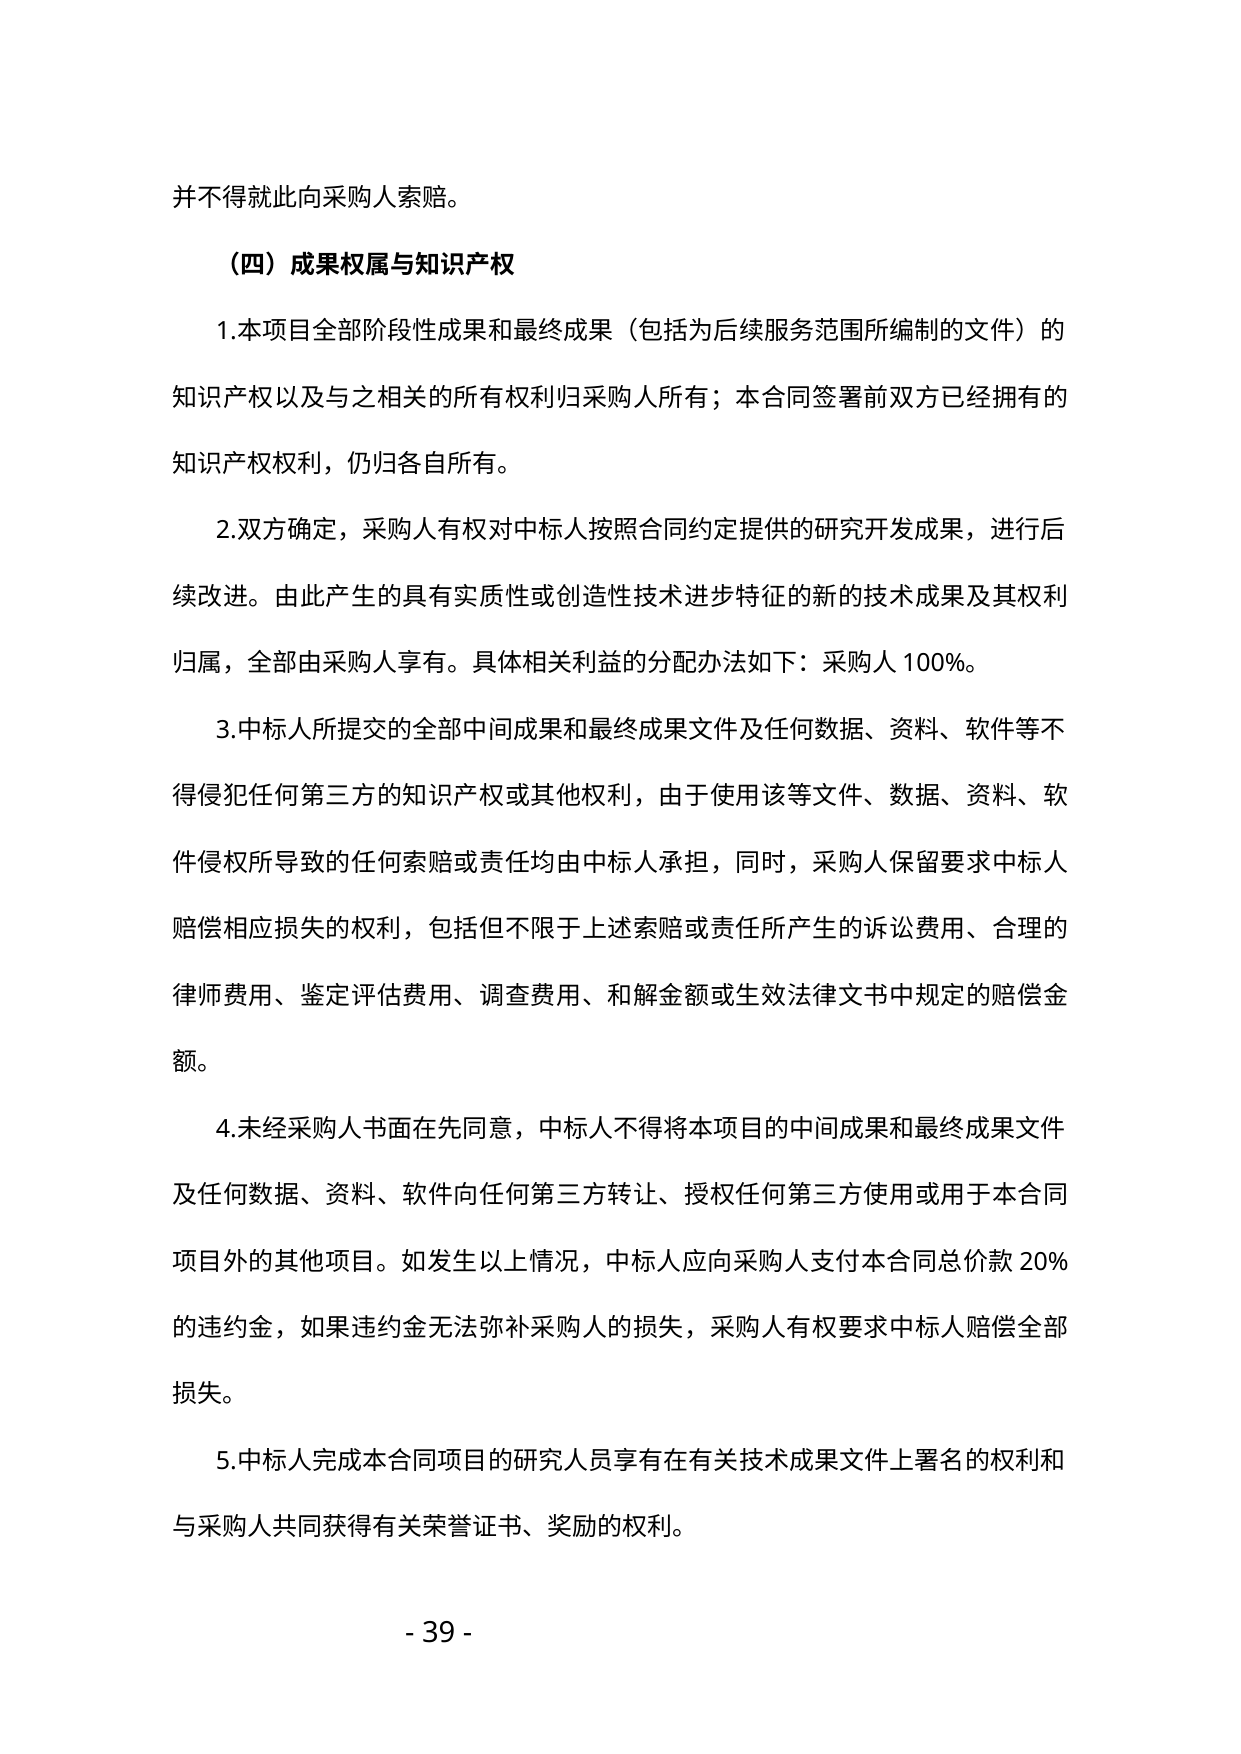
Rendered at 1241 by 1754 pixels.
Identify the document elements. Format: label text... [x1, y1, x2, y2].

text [172, 162, 1068, 229]
text （四）成果权属与知识产权 [172, 229, 1068, 295]
text 3.中标人所提交的全部中间成果和最终成果文件及任何数据、资料、软件等不得侵犯任何第三方的知识产权或其他权利，由于使用该等文件、数据、资料、软件侵权所导致的任何索赔或责任均由中标人承担，同时，采购人保留要求中标人赔偿相应损失的权利，包括但不限于上述索赔或责任所产生的诉讼费用、合理的律师费用、鉴定评估费用、调查费用、和解金额或生效法律文书中规定的赔偿金额。 [172, 694, 1068, 1093]
text 2.双方确定，采购人有权对中标人按照合同约定提供的研究开发成果，进行后续改进。由此产生的具有实质性或创造性技术进步特征的新的技术成果及其权利归属，全部由采购人享有。具体相关利益的分配办法如下：采购人100%。 [172, 495, 1068, 694]
text 1.本项目全部阶段性成果和最终成果（包括为后续服务范围所编制的文件）的知识产权以及与之相关的所有权利归采购人所有；本合同签署前双方已经拥有的知识产权权利，仍归各自所有。 [172, 295, 1068, 495]
text 4.未经采购人书面在先同意，中标人不得将本项目的中间成果和最终成果文件及任何数据、资料、软件向任何第三方转让、授权任何第三方使用或用于本合同项目外的其他项目。如发生以上情况，中标人应向采购人支付本合同总价款20%的违约金，如果违约金无法弥补采购人的损失，采购人有权要求中标人赔偿全部损失。 [172, 1093, 1068, 1425]
text 5.中标人完成本合同项目的研究人员享有在有关技术成果文件上署名的权利和与采购人共同获得有关荣誉证书、奖励的权利。 [172, 1425, 1068, 1558]
